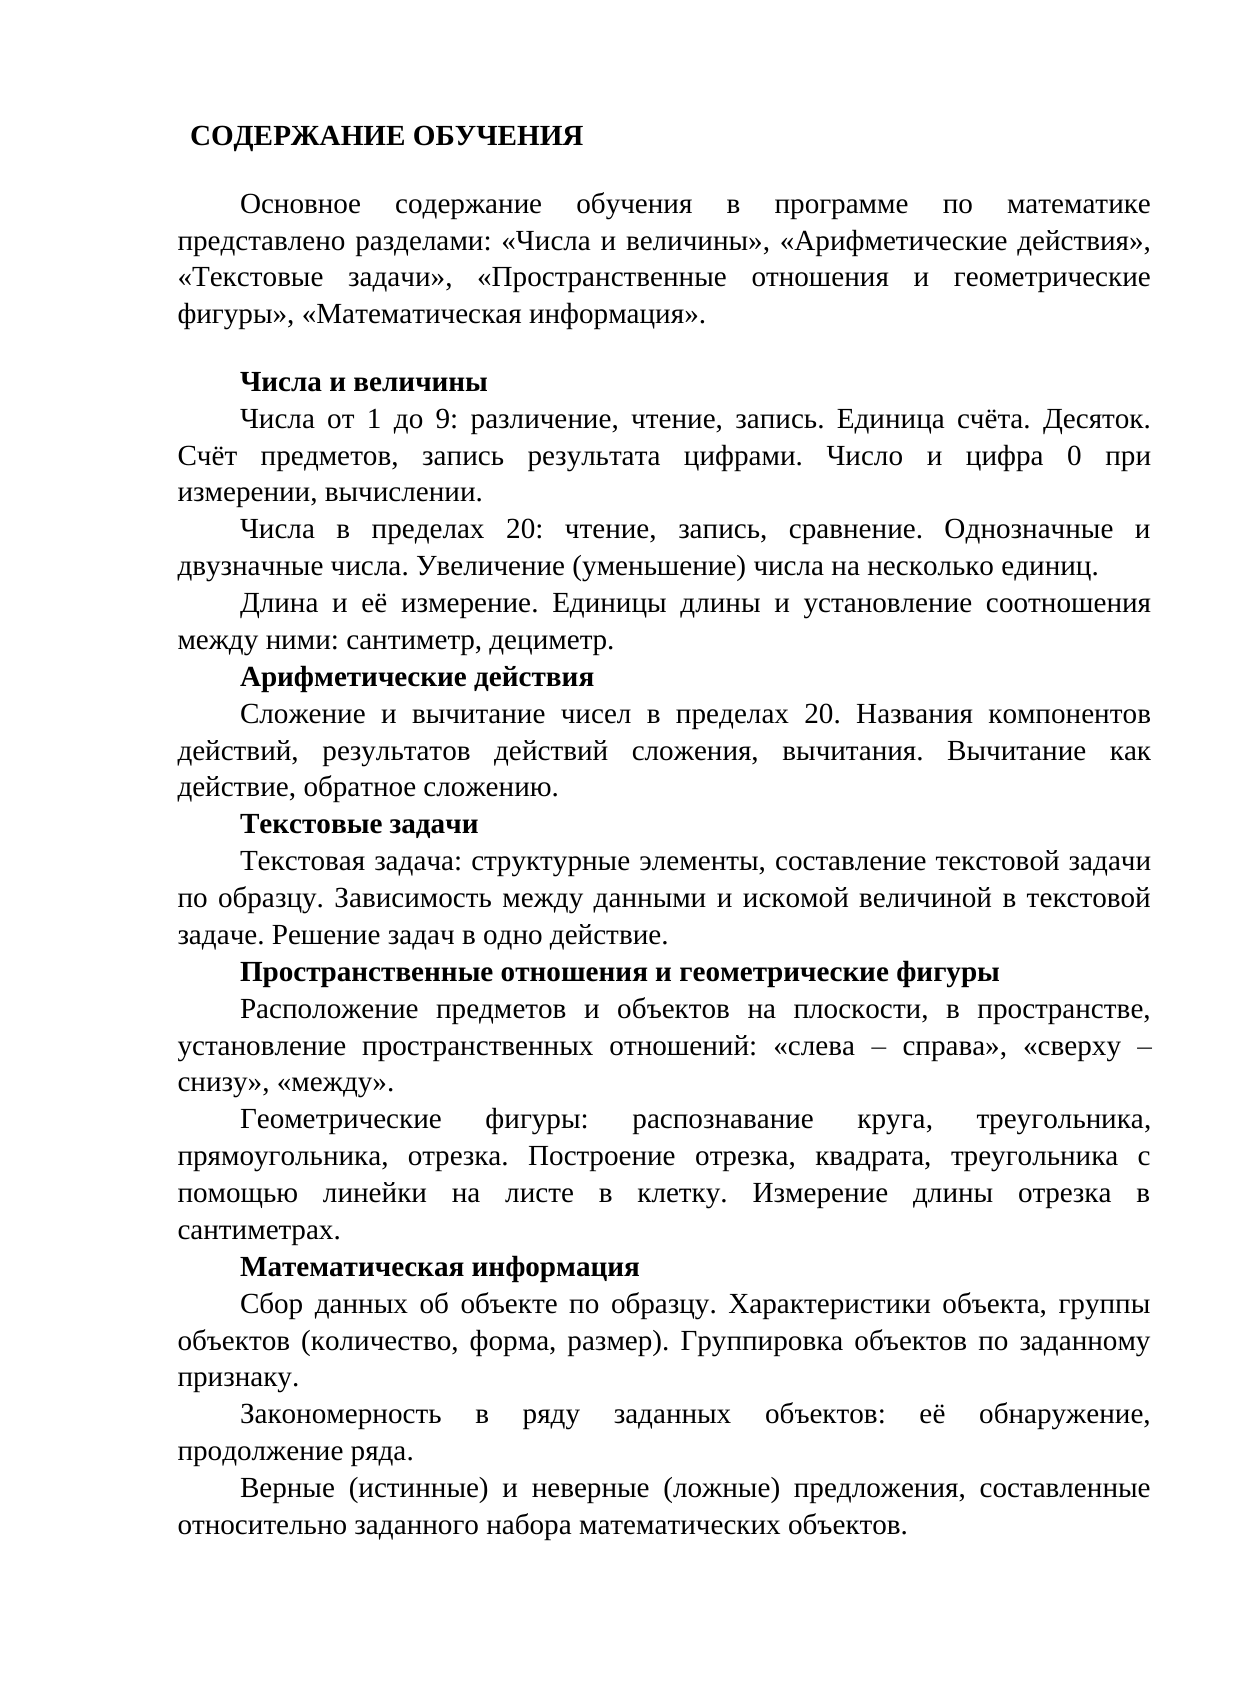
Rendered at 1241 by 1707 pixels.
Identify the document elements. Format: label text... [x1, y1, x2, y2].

text Числа в пределах 20: чтение, запись, сравнение. Однозначные и двузначные числа. Увеличение (уменьшение) числа на несколько единиц. [177, 511, 1152, 582]
text Расположение предметов и объектов на плоскости, в пространстве, установление пространственных отношений: «слева – справа», «сверху – снизу», «между». [177, 991, 1152, 1098]
text Математическая информация [177, 1249, 1152, 1282]
text Арифметические действия [177, 659, 1152, 692]
text Сложение и вычитание чисел в пределах 20. Названия компонентов действий, результатов действий сложения, вычитания. Вычитание как действие, обратное сложению. [177, 696, 1152, 803]
text Основное содержание обучения в программе по математике представлено разделами: «Числа и величины», «Арифметические действия», «Текстовые задачи», «Пространственные отношения и геометрические фигуры», «Математическая информация». [177, 186, 1152, 330]
text Пространственные отношения и геометрические фигуры [177, 954, 1152, 987]
text СОДЕРЖАНИЕ ОБУЧЕНИЯ [190, 118, 1152, 152]
text Числа от 1 до 9: различение, чтение, запись. Единица счёта. Десяток. Счёт предметов, запись результата цифрами. Число и цифра 0 при измерении, вычислении. [177, 401, 1152, 508]
text Текстовые задачи [177, 806, 1152, 840]
text Геометрические фигуры: распознавание круга, треугольника, прямоугольника, отрезка. Построение отрезка, квадрата, треугольника с помощью линейки на листе в клетку. Измерение длины отрезка в сантиметрах. [177, 1101, 1152, 1246]
text Верные (истинные) и неверные (ложные) предложения, составленные относительно заданного набора математических объектов. [177, 1470, 1152, 1541]
text Закономерность в ряду заданных объектов: её обнаружение, продолжение ряда. [177, 1396, 1152, 1467]
text Сбор данных об объекте по образцу. Характеристики объекта, группы объектов (количество, форма, размер). Группировка объектов по заданному признаку. [177, 1286, 1152, 1393]
text Текстовая задача: структурные элементы, составление текстовой задачи по образцу. Зависимость между данными и искомой величиной в текстовой задаче. Решение задач в одно действие. [177, 843, 1152, 951]
text Длина и её измерение. Единицы длины и установление соотношения между ними: сантиметр, дециметр. [177, 585, 1152, 656]
text Числа и величины [177, 364, 1152, 397]
